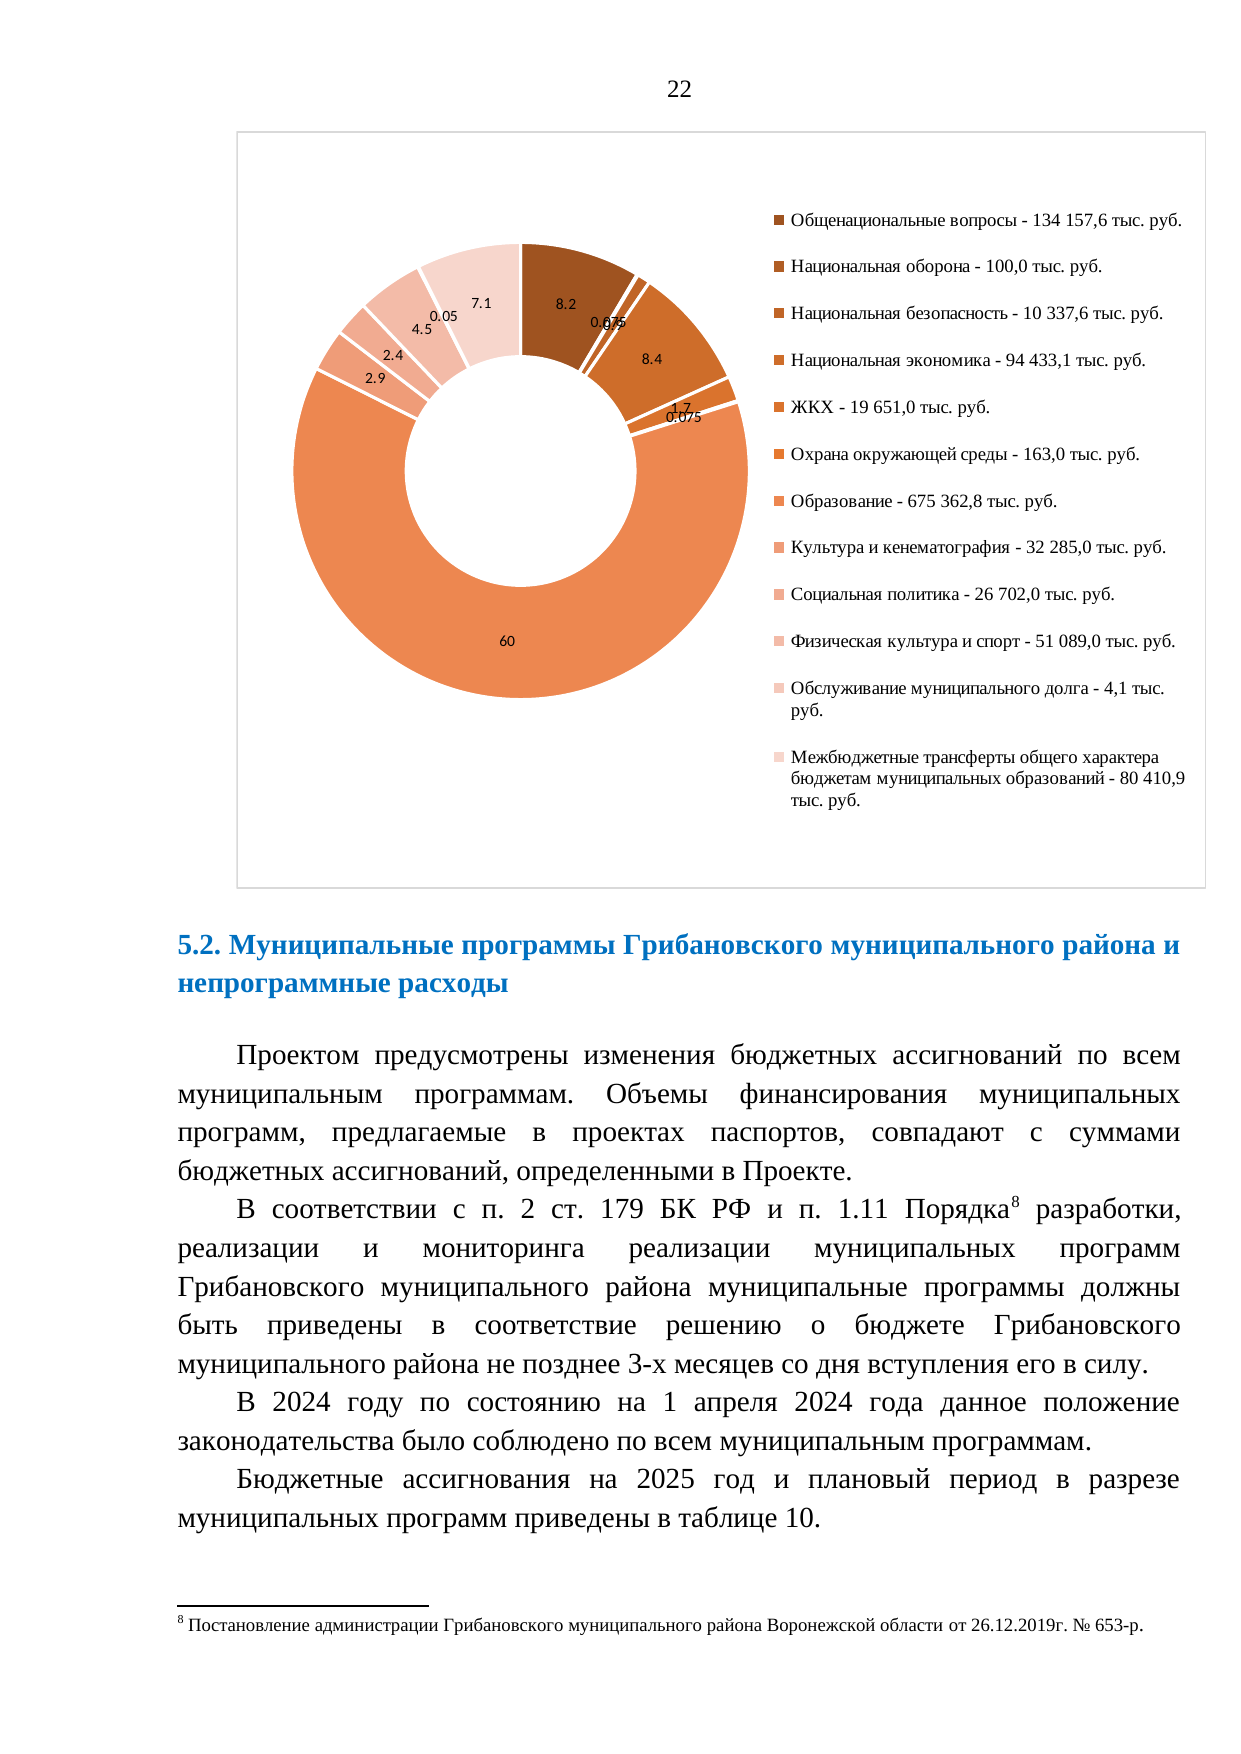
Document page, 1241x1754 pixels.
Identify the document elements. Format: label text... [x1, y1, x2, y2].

text Проектом предусмотрены изменения бюджетных ассигнований по всем муниципальным программам. Объемы финансирования муниципальных программ, предлагаемые в проектах паспортов, совпадают с суммами бюджетных ассигнований, определенными в Проекте. [177, 1037, 1181, 1187]
text В соответствии с п. 2 ст. 179 БК РФ и п. 1.11 Порядка разработки, реализации и мониторинга реализации муниципальных программ Грибановского муниципального района муниципальные программы должны быть приведены в соответствие решению о бюджете Грибановского муниципального района не позднее 3-х месяцев со дня вступления его в силу. [177, 1192, 1181, 1379]
text 5.2. Муниципальные программы Грибановского муниципального района и непрограммные расходы [177, 927, 1181, 999]
text Бюджетные ассигнования на 2025 год и плановый период в разрезе муниципальных программ приведены в таблице 10. [177, 1461, 1181, 1533]
text В 2024 году по состоянию на 1 апреля 2024 года данное положение законодательства было соблюдено по всем муниципальным программам. [177, 1384, 1181, 1456]
